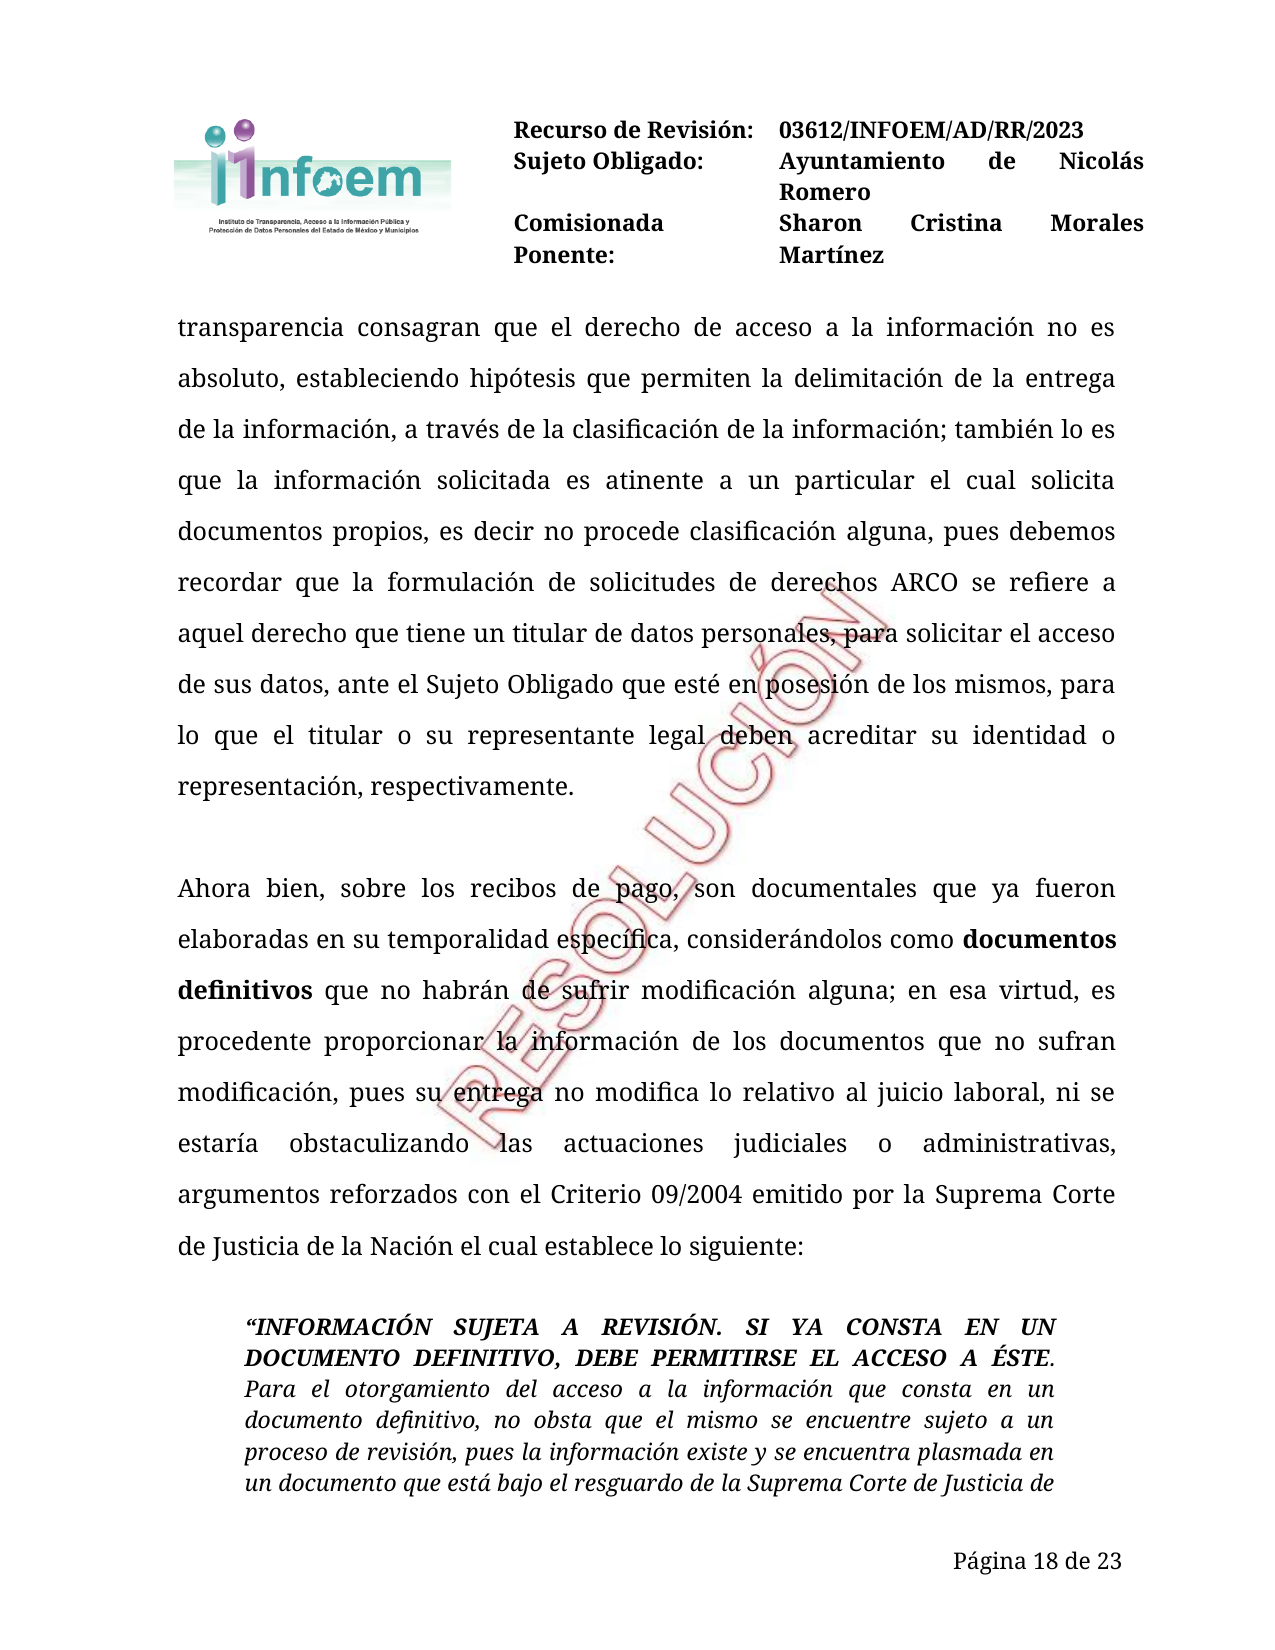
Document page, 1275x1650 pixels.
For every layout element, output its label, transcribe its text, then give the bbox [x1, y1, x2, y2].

picture [95, 113, 1221, 1650]
text Ahora bien, sobre los recibos de pago, son documentales que ya fueron elaboradas en su temporalidad específica, considerándolos como documentos definitivos que no habrán de sufrir modificación alguna; en esa virtud, es procedente proporcionar la información de los documentos que no sufran modificación, pues su entrega no modifica lo relativo al juicio laboral, ni se estaría obstaculizando las actuaciones judiciales o administrativas, argumentos reforzados con el Criterio 09/2004 emitido por la Suprema Corte de Justicia de la Nación el cual establece lo siguiente: [177, 871, 1117, 1262]
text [244, 1311, 1058, 1498]
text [177, 309, 1117, 803]
